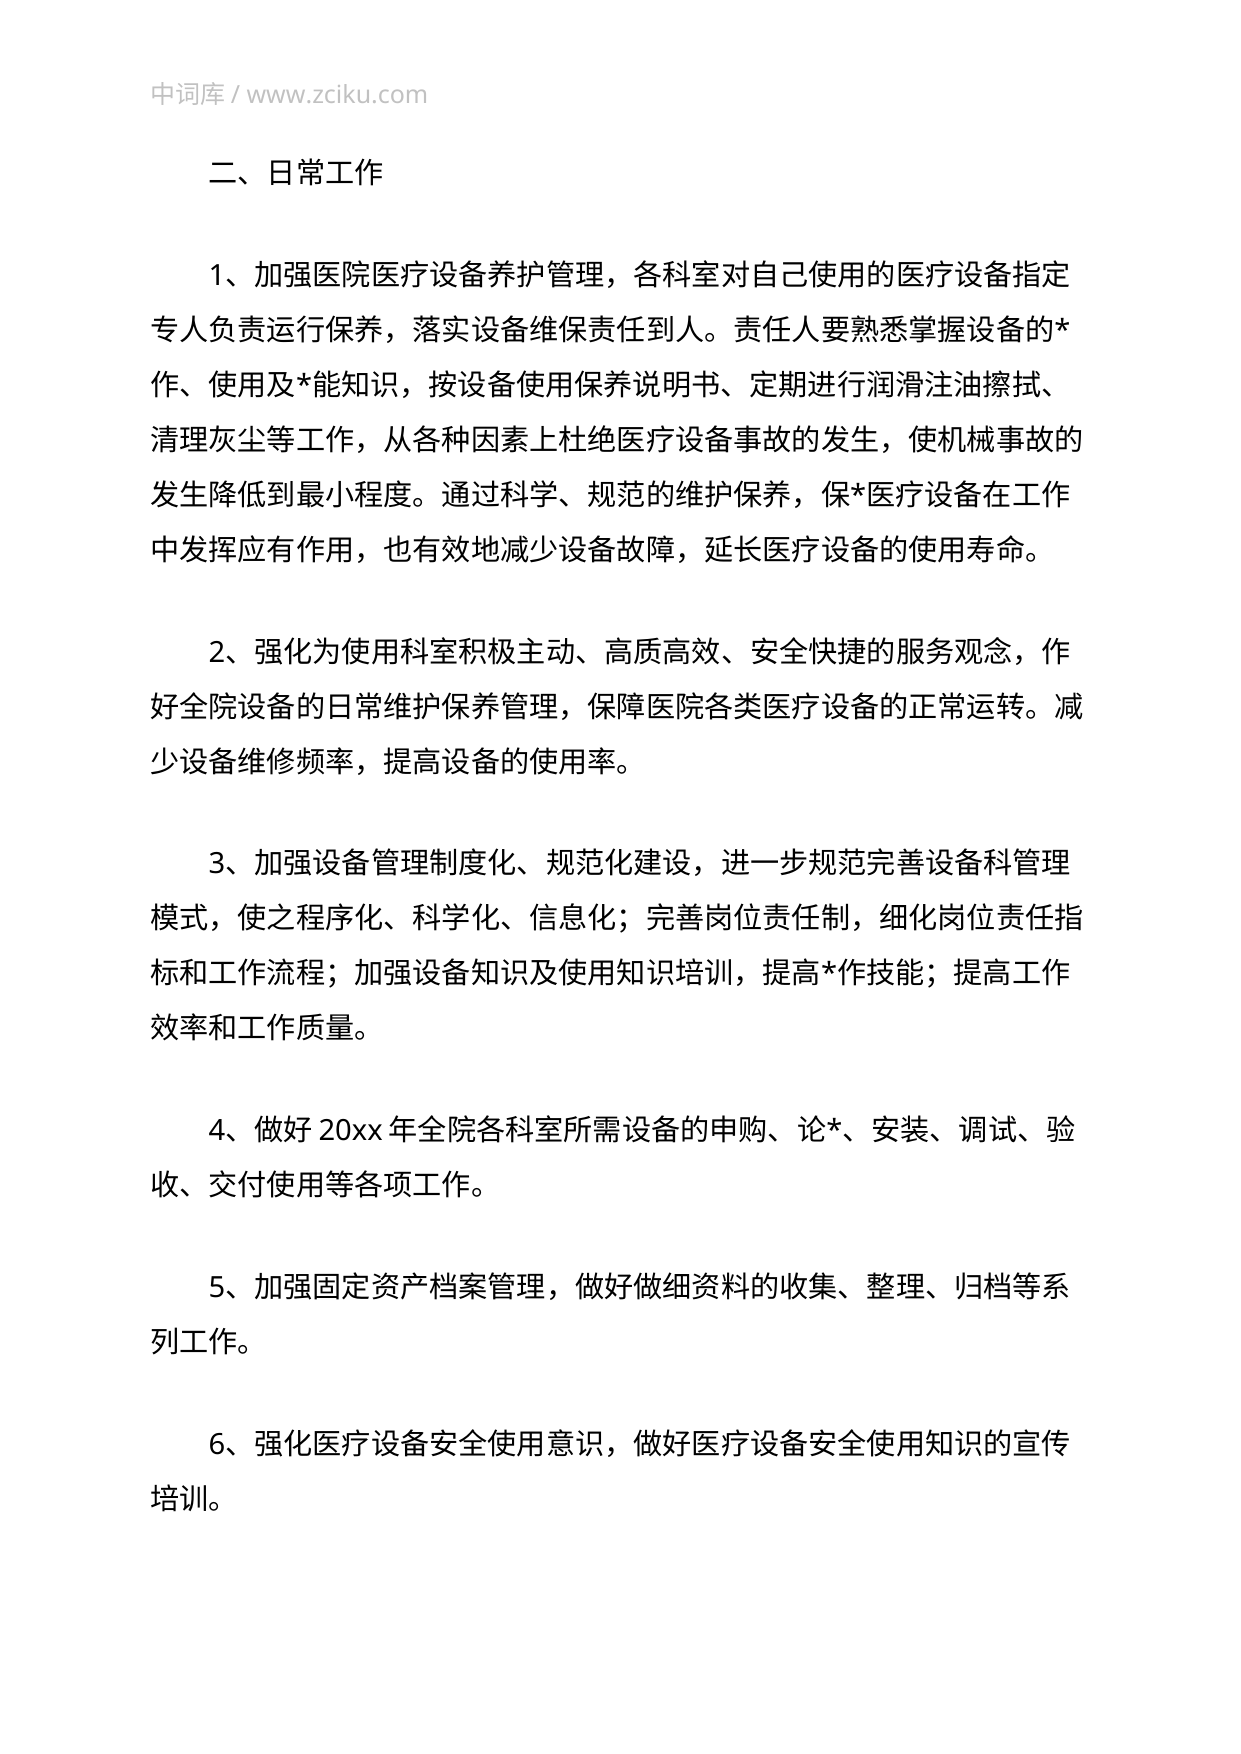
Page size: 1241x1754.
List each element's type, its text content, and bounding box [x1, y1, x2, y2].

text 5、加强固定资产档案管理，做好做细资料的收集、整理、归档等系列工作。 [150, 1263, 1090, 1361]
text 2、强化为使用科室积极主动、高质高效、安全快捷的服务观念，作好全院设备的日常维护保养管理，保障医院各类医疗设备的正常运转。减少设备维修频率，提高设备的使用率。 [150, 628, 1090, 781]
text 二、日常工作 [150, 150, 1090, 192]
text 4、做好20xx年全院各科室所需设备的申购、论*、安装、调试、验收、交付使用等各项工作。 [150, 1107, 1090, 1204]
text 1、加强医院医疗设备养护管理，各科室对自己使用的医疗设备指定专人负责运行保养，落实设备维保责任到人。责任人要熟悉掌握设备的*作、使用及*能知识，按设备使用保养说明书、定期进行润滑注油擦拭、清理灰尘等工作，从各种因素上杜绝医疗设备事故的发生，使机械事故的发生降低到最小程度。通过科学、规范的维护保养，保*医疗设备在工作中发挥应有作用，也有效地减少设备故障，延长医疗设备的使用寿命。 [150, 252, 1090, 569]
text 3、加强设备管理制度化、规范化建设，进一步规范完善设备科管理模式，使之程序化、科学化、信息化；完善岗位责任制，细化岗位责任指标和工作流程；加强设备知识及使用知识培训，提高*作技能；提高工作效率和工作质量。 [150, 840, 1090, 1047]
text 6、强化医疗设备安全使用意识，做好医疗设备安全使用知识的宣传培训。 [150, 1420, 1090, 1518]
